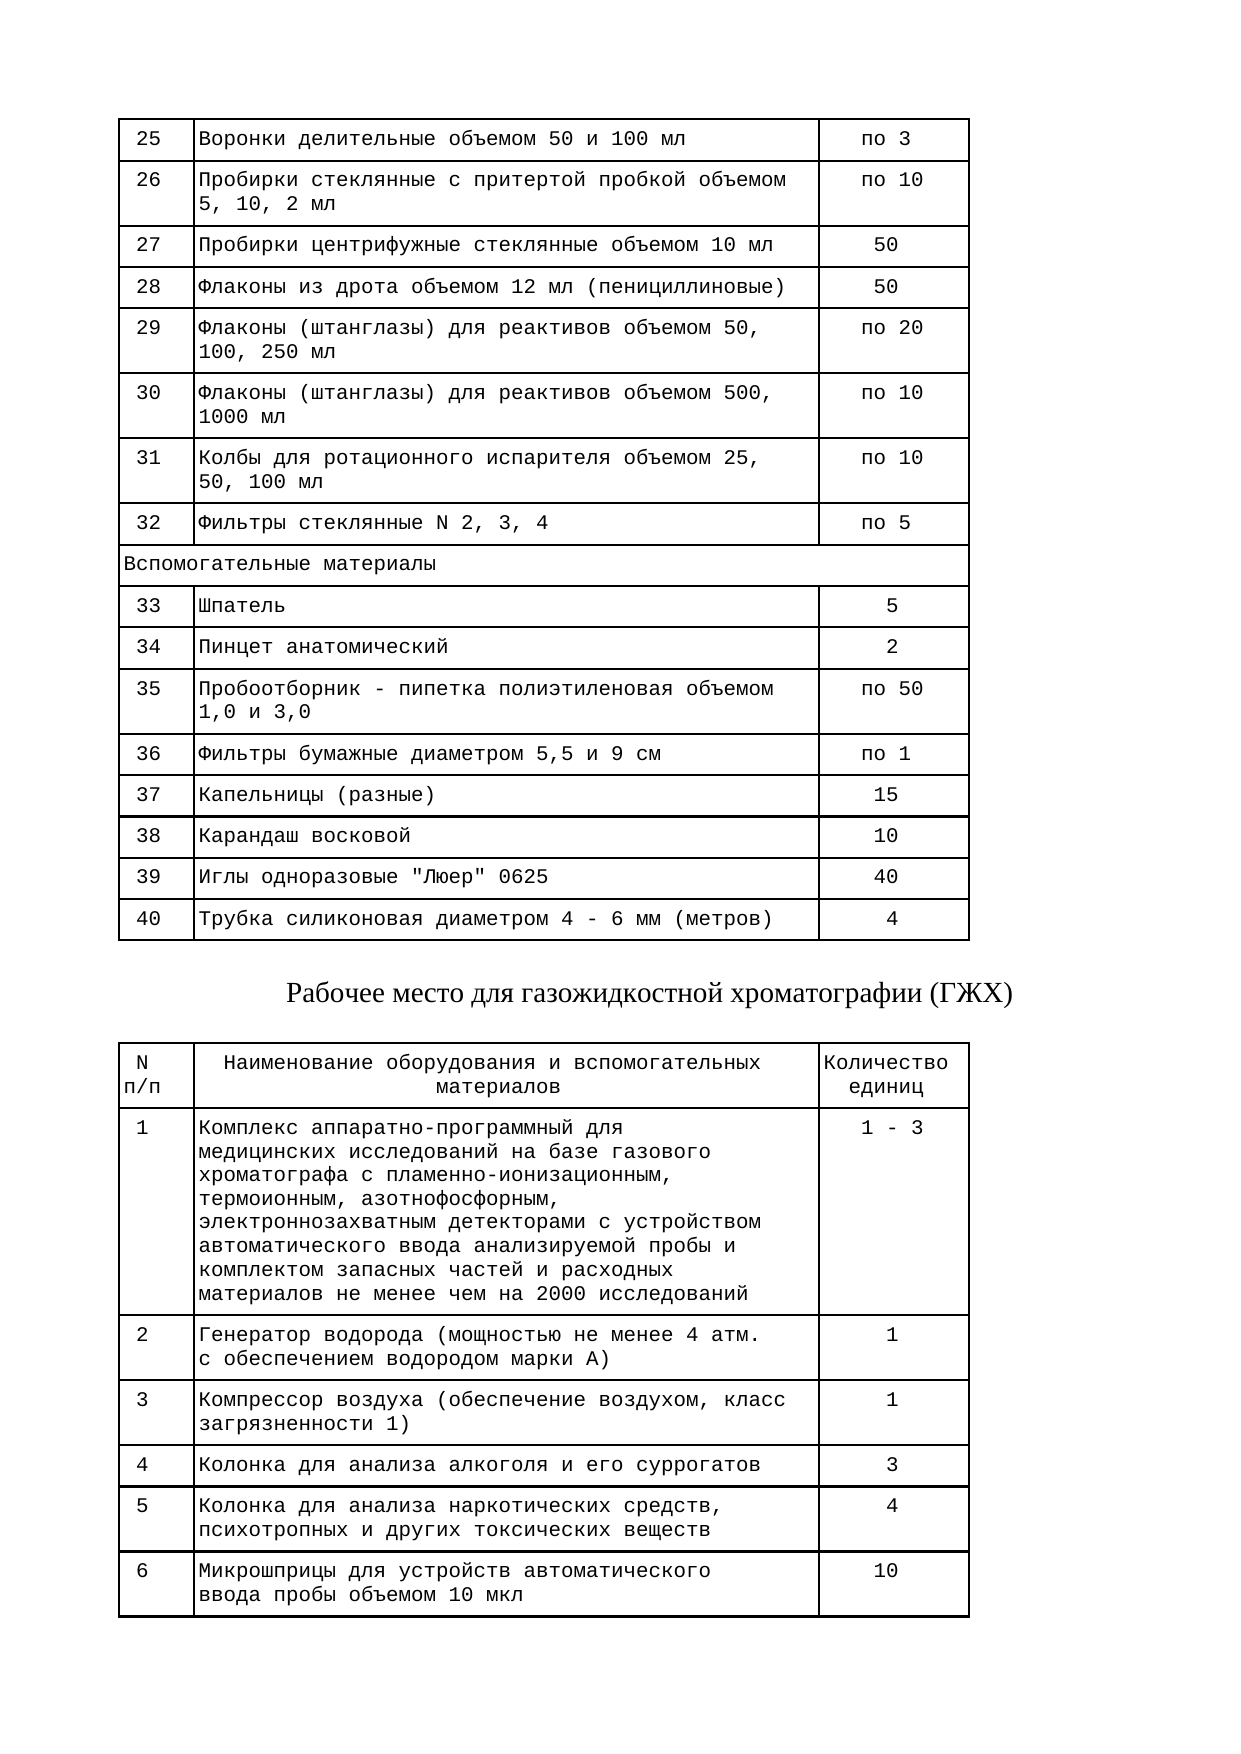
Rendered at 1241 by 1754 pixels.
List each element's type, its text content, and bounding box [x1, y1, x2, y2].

table_cell 33 [120, 587, 193, 626]
table_cell 34 [120, 628, 193, 668]
table_cell Флаконы (штанглазы) для реактивов объемом 500, 1000 мл [195, 374, 818, 437]
table_cell 31 [120, 439, 193, 502]
table_cell 2 [820, 628, 968, 668]
table_header Количество единиц [820, 1044, 968, 1107]
table_cell по 5 [820, 504, 968, 543]
table_cell 2 [120, 1316, 193, 1379]
table_cell Воронки делительные объемом 50 и 100 мл [195, 120, 818, 159]
table_cell 3 [120, 1381, 193, 1444]
table_cell 4 [120, 1446, 193, 1485]
table_cell 6 [120, 1553, 193, 1615]
table_cell 29 [120, 309, 193, 372]
table_header Наименование оборудования и вспомогательных материалов [195, 1044, 818, 1107]
table_cell Трубка силиконовая диаметром 4 - 6 мм (метров) [195, 900, 818, 939]
table_cell 1 [820, 1381, 968, 1444]
table_cell Карандаш восковой [195, 818, 818, 857]
table_cell 15 [820, 776, 968, 815]
table_cell Пробоотборник - пипетка полиэтиленовая объемом 1,0 и 3,0 [195, 670, 818, 733]
table_cell Фильтры бумажные диаметром 5,5 и 9 см [195, 735, 818, 774]
table_cell Компрессор воздуха (обеспечение воздухом, класс загрязненности 1) [195, 1381, 818, 1444]
table_cell 26 [120, 162, 193, 224]
table_cell Флаконы из дрота объемом 12 мл (пенициллиновые) [195, 268, 818, 307]
table_cell 38 [120, 818, 193, 857]
table_cell Колонка для анализа наркотических средств, психотропных и других токсических веществ [195, 1488, 818, 1550]
table_cell по 10 [820, 162, 968, 224]
table_header N п/п [120, 1044, 193, 1107]
table_cell 25 [120, 120, 193, 159]
table_cell Колбы для ротационного испарителя объемом 25, 50, 100 мл [195, 439, 818, 502]
table_cell 27 [120, 227, 193, 266]
table_cell Капельницы (разные) [195, 776, 818, 815]
table_cell Фильтры стеклянные N 2, 3, 4 [195, 504, 818, 543]
table_cell 3 [820, 1446, 968, 1485]
table_cell 28 [120, 268, 193, 307]
table_cell 37 [120, 776, 193, 815]
table_cell 4 [820, 1488, 968, 1550]
table_cell Вспомогательные материалы [120, 546, 968, 585]
table_cell по 1 [820, 735, 968, 774]
table_cell 40 [120, 900, 193, 939]
table_cell по 20 [820, 309, 968, 372]
table_cell Пинцет анатомический [195, 628, 818, 668]
table_cell Шпатель [195, 587, 818, 626]
table_cell 32 [120, 504, 193, 543]
table_cell 50 [820, 268, 968, 307]
table_cell 39 [120, 859, 193, 898]
table_cell 4 [820, 900, 968, 939]
table_cell 40 [820, 859, 968, 898]
table_cell 5 [120, 1488, 193, 1550]
table_cell по 3 [820, 120, 968, 159]
table_cell по 10 [820, 439, 968, 502]
table_cell Микрошприцы для устройств автоматического ввода пробы объемом 10 мкл [195, 1553, 818, 1615]
table_cell 10 [820, 1553, 968, 1615]
table_cell 36 [120, 735, 193, 774]
table_cell 5 [820, 587, 968, 626]
table_cell Комплекс аппаратно-программный для медицинских исследований на базе газового хроматографа с пламенно-ионизационным, термоионным, азотнофосфорным, электроннозахватным детекторами с устройством автоматического ввода анализируемой пробы и комплектом запасных частей и расходных материалов не менее чем на 2000 исследований [195, 1109, 818, 1314]
table_cell 30 [120, 374, 193, 437]
text Рабочее место для газожидкостной хроматографии (ГЖХ) [118, 975, 1181, 1008]
table_cell 50 [820, 227, 968, 266]
table_cell по 50 [820, 670, 968, 733]
table_cell 10 [820, 818, 968, 857]
table_cell 35 [120, 670, 193, 733]
table_cell 1 [120, 1109, 193, 1314]
table_cell Колонка для анализа алкоголя и его суррогатов [195, 1446, 818, 1485]
table_cell 1 [820, 1316, 968, 1379]
table_cell Флаконы (штанглазы) для реактивов объемом 50, 100, 250 мл [195, 309, 818, 372]
table_cell Генератор водорода (мощностью не менее 4 атм. с обеспечением водородом марки А) [195, 1316, 818, 1379]
table_cell 1 - 3 [820, 1109, 968, 1314]
table_cell Пробирки стеклянные с притертой пробкой объемом 5, 10, 2 мл [195, 162, 818, 224]
table_cell Пробирки центрифужные стеклянные объемом 10 мл [195, 227, 818, 266]
table_cell Иглы одноразовые "Люер" 0625 [195, 859, 818, 898]
table_cell по 10 [820, 374, 968, 437]
